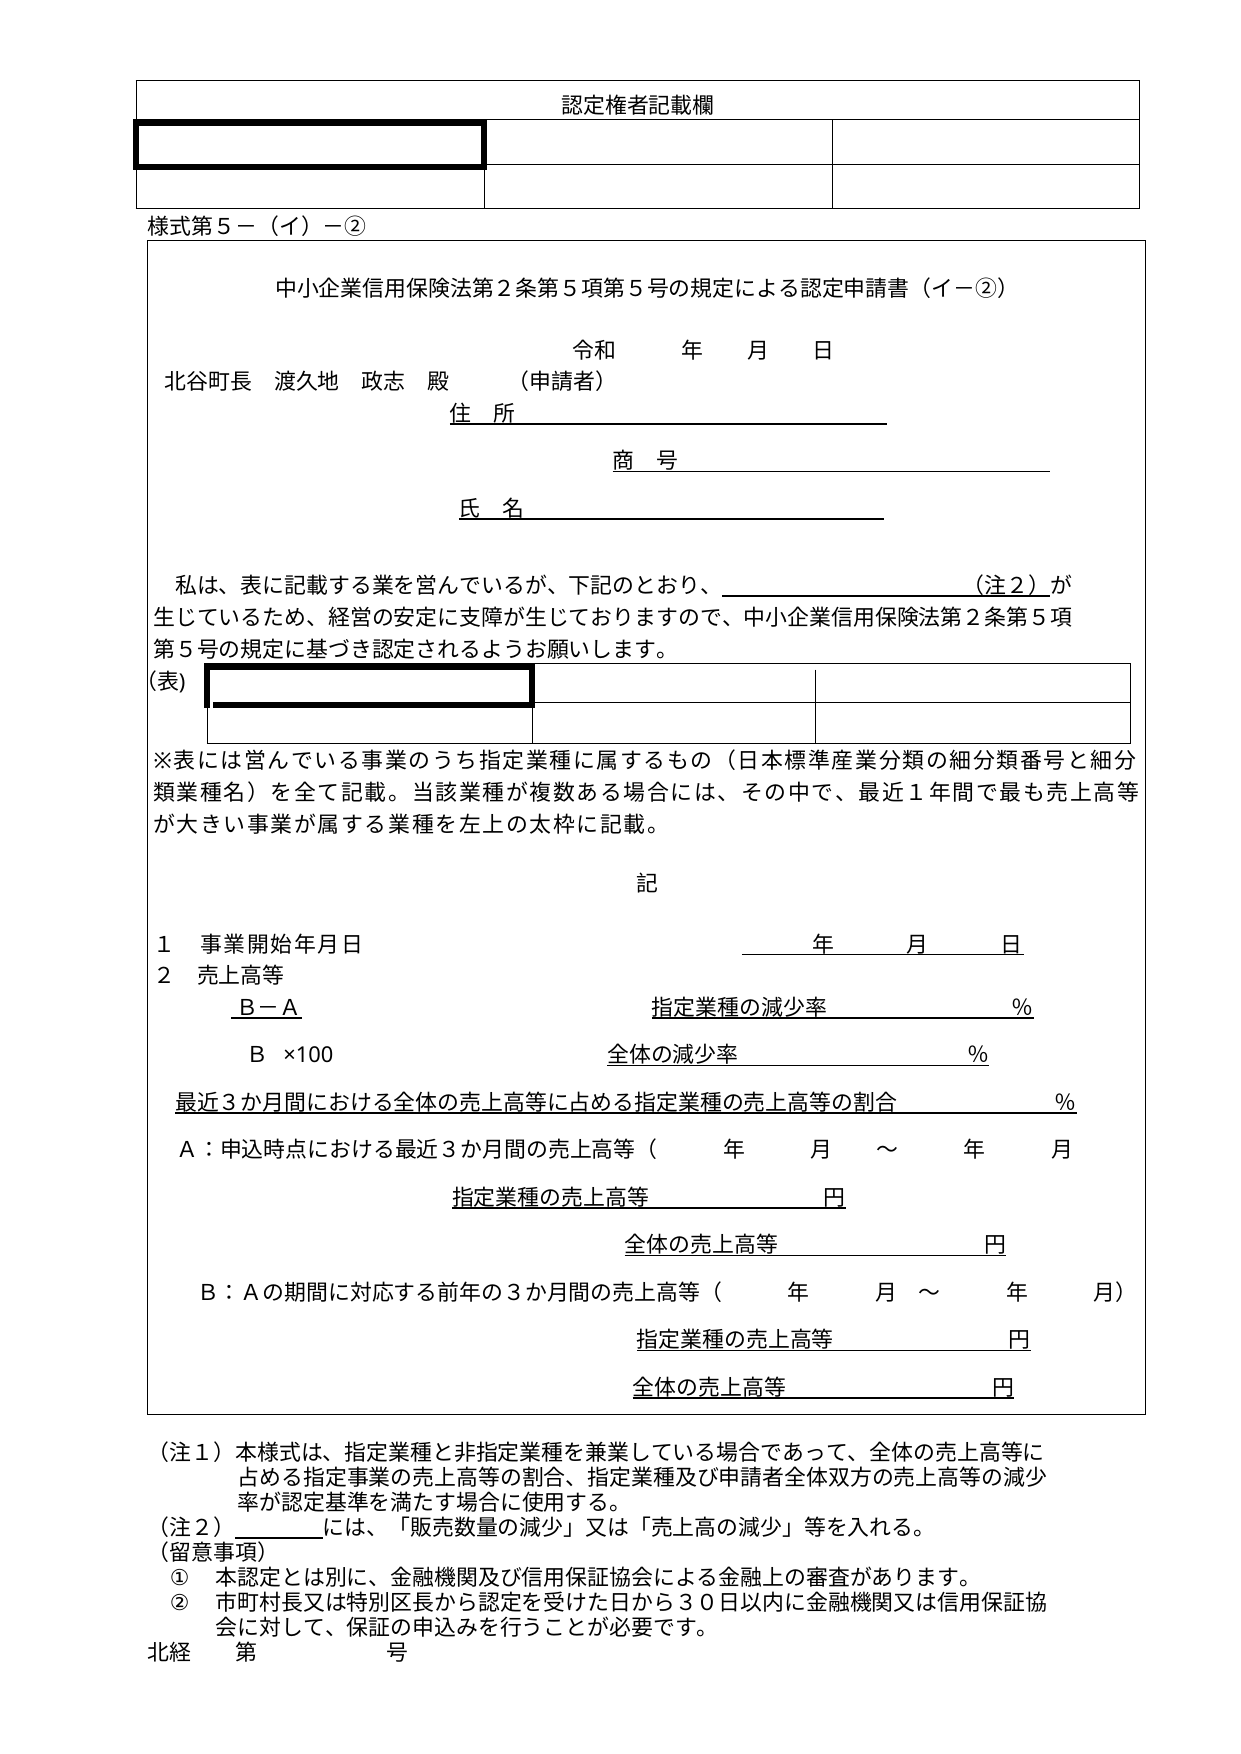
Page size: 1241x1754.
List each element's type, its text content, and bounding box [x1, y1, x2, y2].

table_header 認定権者記載欄 [137, 81, 1139, 119]
table_cell [487, 120, 832, 164]
text 北経 第 号 [148, 1640, 1063, 1665]
list 本認定とは別に、金融機関及び信用保証協会による金融上の審査があります。 [169, 1565, 1063, 1590]
table_cell [139, 126, 481, 164]
table_cell [137, 170, 484, 208]
text 様式第５－（イ）－② [148, 209, 1063, 240]
list 市町村長又は特別区長から認定を受けた日から３０日以内に金融機関又は信用保証協会に対して、保証の申込みを行うことが必要です。 [169, 1590, 1063, 1640]
table_cell [833, 165, 1139, 208]
table_cell [833, 120, 1139, 164]
table_header 中小企業信用保険法第２条第５項第５号の規定による認定申請書（イ－②） 令和 年 月 日 北谷町長 渡久地 政志 殿 （申請者） 住 所 商 号 氏 名 私は、表に記載する業を営んでいるが、下記のとおり、 （注２）が生じているため、経営の安定に支障が生じておりますので、中小企業信用保険法第２条第５項第５号の規定に基づき認定されるようお願いします。 ※表には営んでいる事業のうち指定業種に属するもの（日本標準産業分類の細分類番号と細分類業種名）を全て記載。当該業種が複数ある場合には、その中で、最近１年間で最も売上高等が大きい事業が属する業種を左上の太枠に記載。 記 １ 事業開始年月日 年 月 日 ２ 売上高等 Ｂ－Ａ 指定業種の減少率 ％ Ｂ ×100 全体の減少率 ％ 最近３か月間における全体の売上高等に占める指定業種の売上高等の割合 ％ Ａ：申込時点における最近３か月間の売上高等（ 年 月 ～ 年 月 指定業種の売上高等 円 全体の売上高等 円 Ｂ：Ａの期間に対応する前年の３か月間の売上高等（ 年 月 ～ 年 月） 指定業種の売上高等 円 全体の売上高等 円 [148, 241, 1145, 1414]
text （注２） には、「販売数量の減少」又は「売上高の減少」等を入れる。 [148, 1515, 1063, 1540]
table_cell [485, 165, 832, 208]
text （注１）本様式は、指定業種と非指定業種を兼業している場合であって、全体の売上高等に占める指定事業の売上高等の割合、指定業種及び申請者全体双方の売上高等の減少率が認定基準を満たす場合に使用する。 [148, 1440, 1063, 1515]
text （留意事項） [148, 1540, 1063, 1565]
